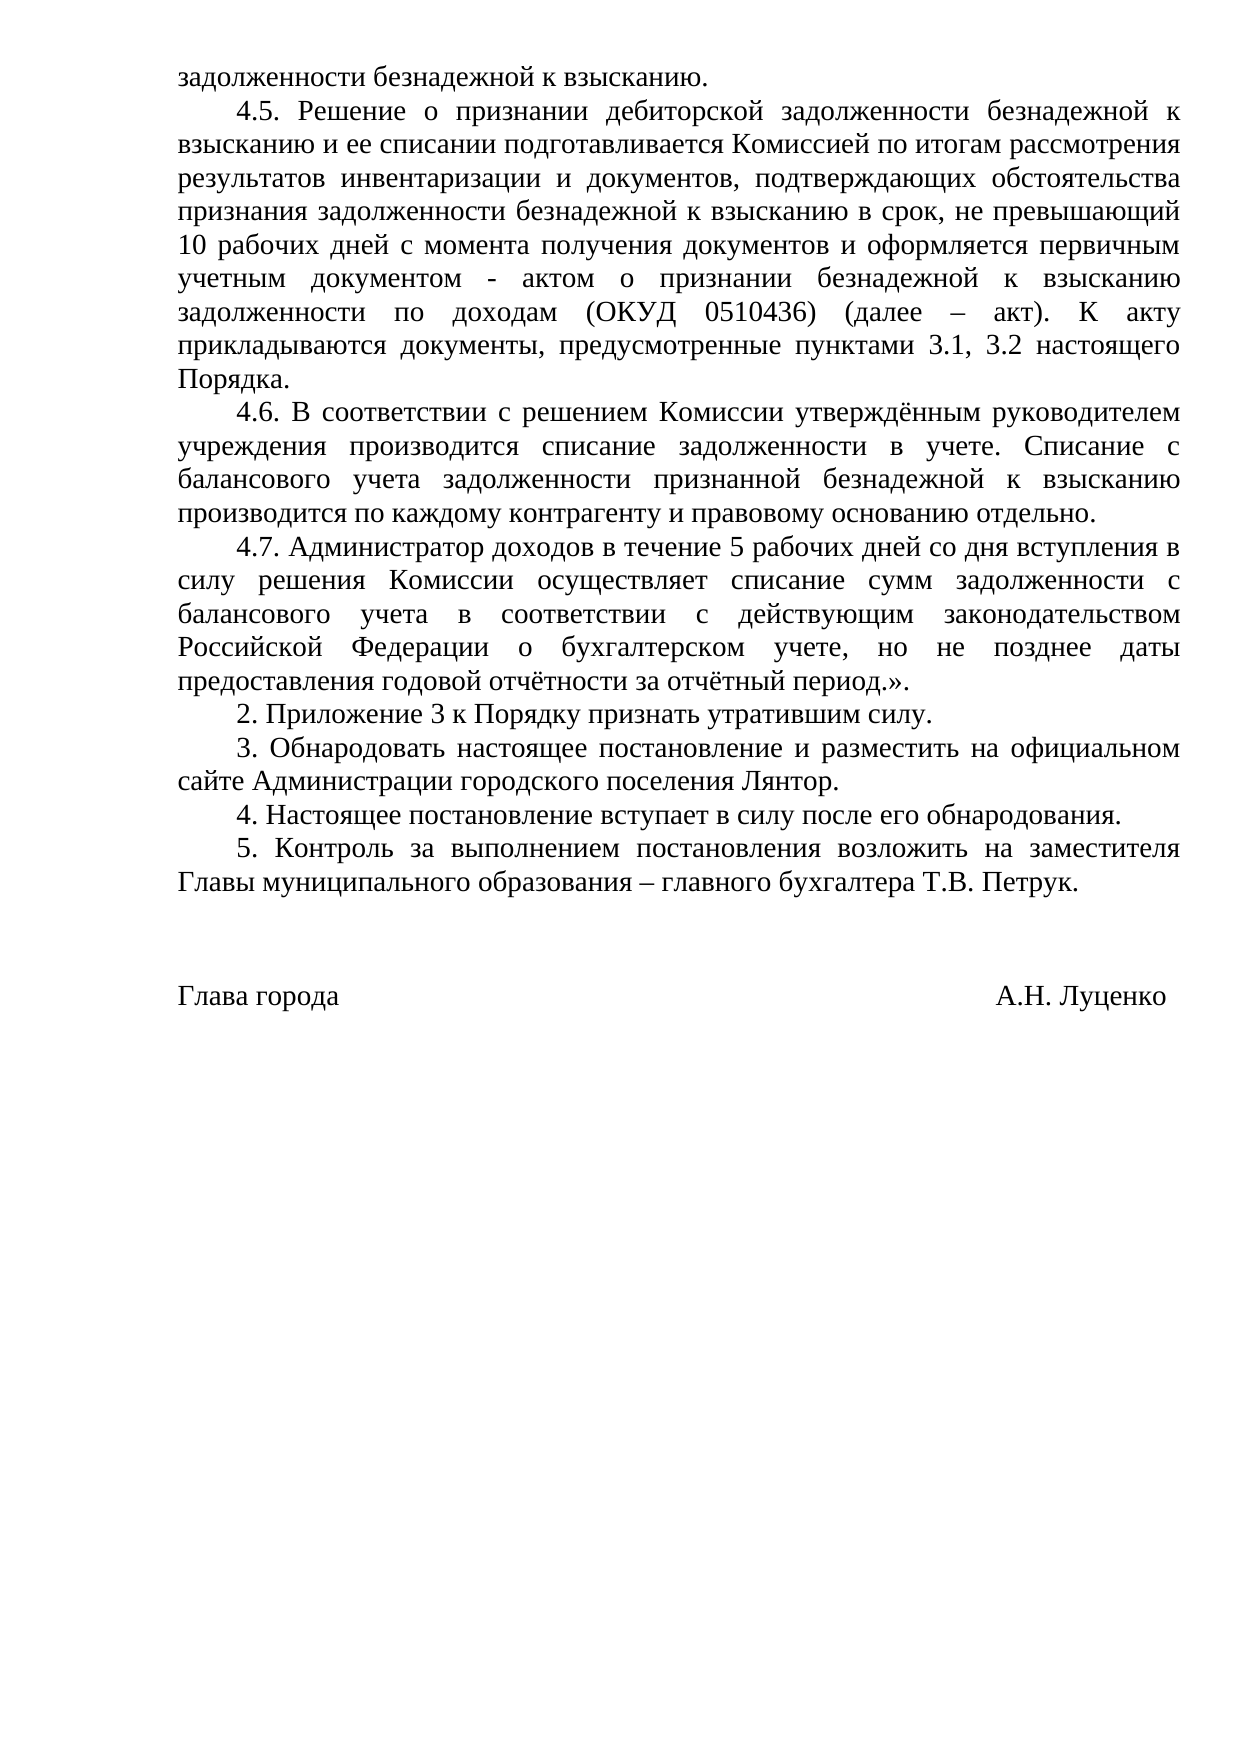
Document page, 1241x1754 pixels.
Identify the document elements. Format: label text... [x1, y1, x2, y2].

text 4.5. Решение о признании дебиторской задолженности безнадежной к взысканию и ее списании подготавливается Комиссией по итогам рассмотрения результатов инвентаризации и документов, подтверждающих обстоятельства признания задолженности безнадежной к взысканию в срок, не превышающий 10 рабочих дней с момента получения документов и оформляется первичным учетным документом - актом о признании безнадежной к взысканию задолженности по доходам (ОКУД 0510436) (далее – акт). К акту прикладываются документы, предусмотренные пунктами 3.1, 3.2 настоящего Порядка. [177, 93, 1181, 394]
text 4.6. В соответствии с решением Комиссии утверждённым руководителем учреждения производится списание задолженности в учете. Списание с балансового учета задолженности признанной безнадежной к взысканию производится по каждому контрагенту и правовому основанию отдельно. [177, 394, 1181, 529]
text 5. Контроль за выполнением постановления возложить на заместителя Главы муниципального образования – главного бухгалтера Т.В. Петрук. [177, 831, 1181, 898]
text 2. Приложение 3 к Порядку признать утратившим силу. [177, 696, 1181, 730]
text Глава города А.Н. Луценко [177, 978, 1181, 1012]
text 4. Настоящее постановление вступает в силу после его обнародования. [177, 797, 1181, 831]
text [177, 59, 1181, 93]
text 3. Обнародовать настоящее постановление и разместить на официальном сайте Администрации городского поселения Лянтор. [177, 730, 1181, 797]
text 4.7. Администратор доходов в течение 5 рабочих дней со дня вступления в силу решения Комиссии осуществляет списание сумм задолженности с балансового учета в соответствии с действующим законодательством Российской Федерации о бухгалтерском учете, но не позднее даты предоставления годовой отчётности за отчётный период.». [177, 529, 1181, 696]
